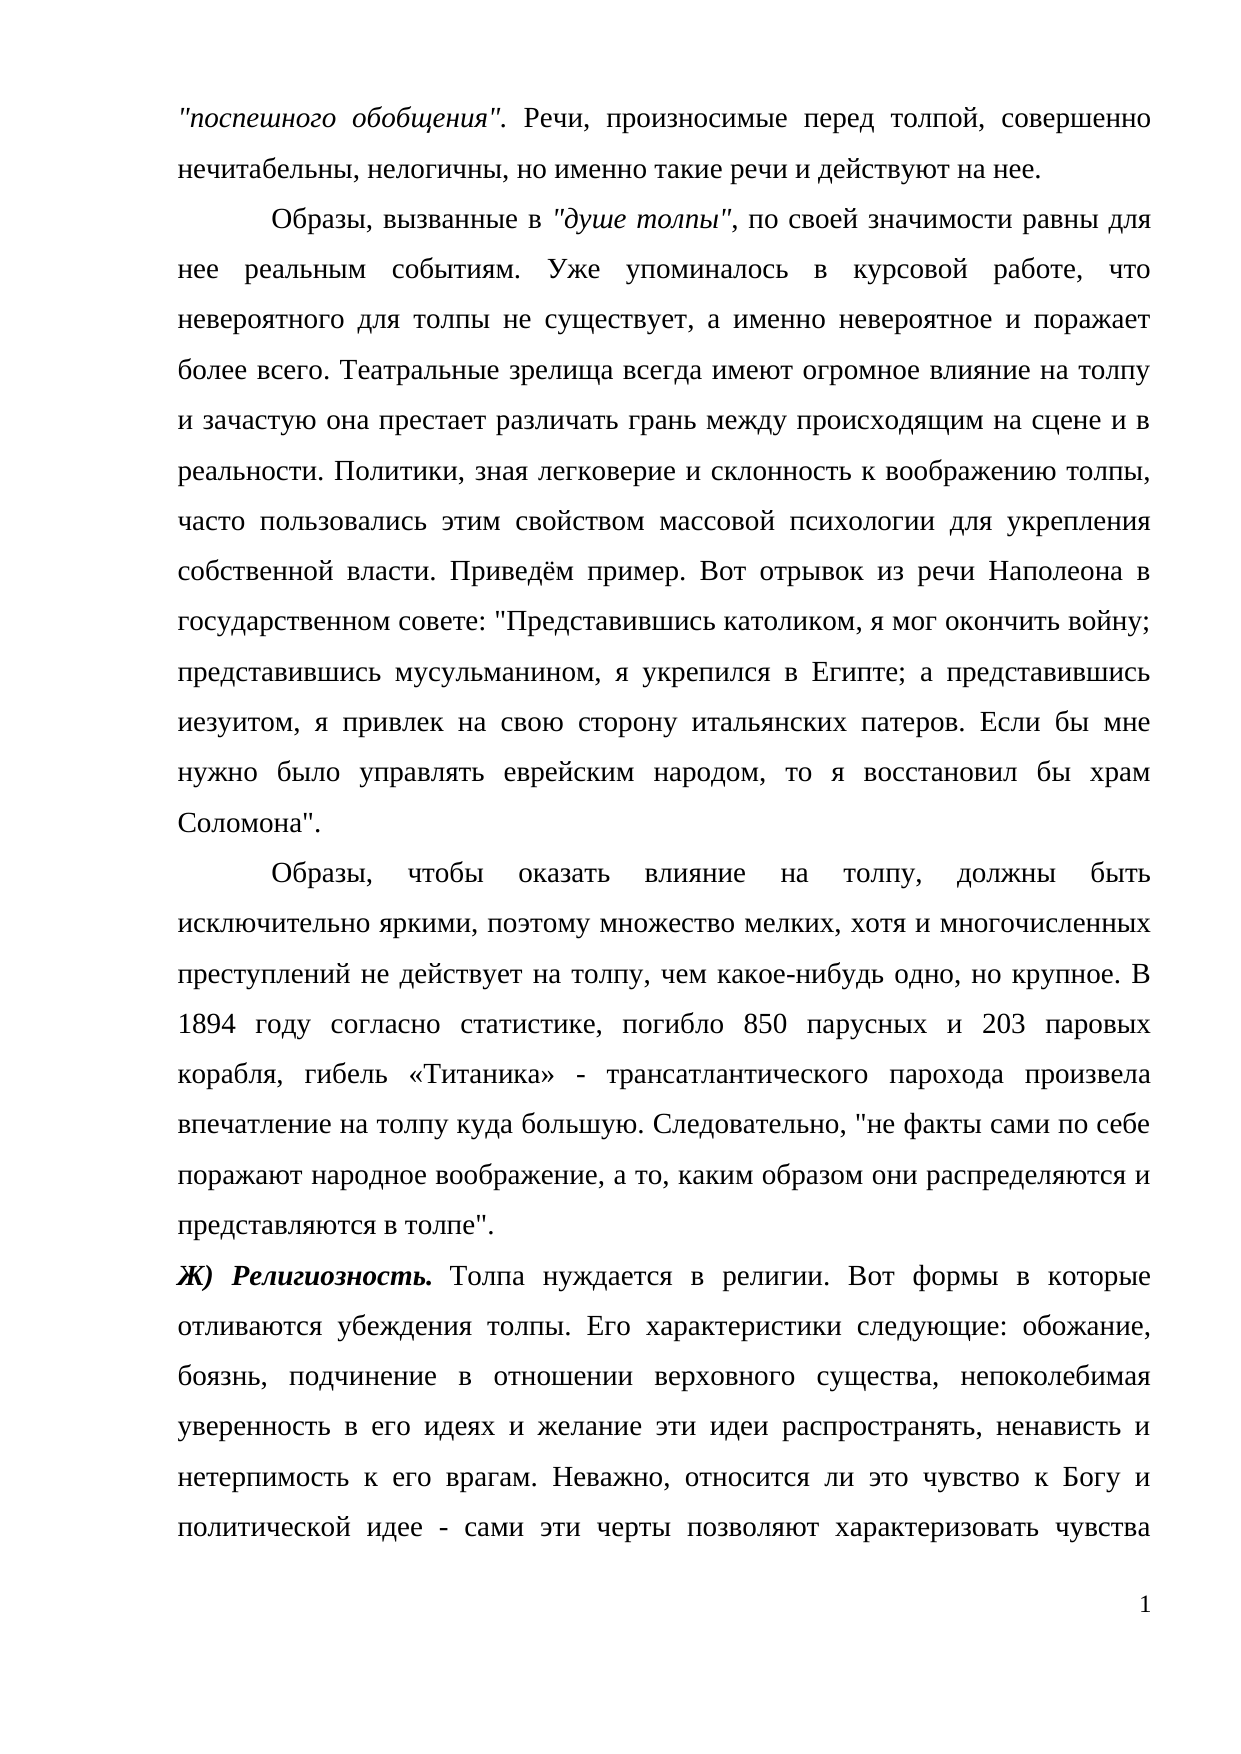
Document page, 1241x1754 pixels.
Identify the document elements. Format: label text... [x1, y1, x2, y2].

text Образы, вызванные в "душе толпы", по своей значимости равны для нее реальным событиям. Уже упоминалось в курсовой работе, что невероятного для толпы не существует, а именно невероятное и поражает более всего. Театральные зрелища всегда имеют огромное влияние на толпу и зачастую она престает различать грань между происходящим на сцене и в реальности. Политики, зная легковерие и склонность к воображению толпы, часто пользовались этим свойством массовой психологии для укрепления собственной власти. Приведём пример. Вот отрывок из речи Наполеона в государственном совете: "Представившись католиком, я мог окончить войну; представившись мусульманином, я укрепился в Египте; а представившись иезуитом, я привлек на свою сторону итальянских патеров. Если бы мне нужно было управлять еврейским народом, то я восстановил бы храм Соломона". [177, 201, 1152, 838]
text Образы, чтобы оказать влияние на толпу, должны быть исключительно яркими, поэтому множество мелких, хотя и многочисленных преступлений не действует на толпу, чем какое-нибудь одно, но крупное. В 1894 году согласно статистике, погибло 850 парусных и 203 паровых корабля, гибель «Титаника» - трансатлантического парохода произвела впечатление на толпу куда большую. Следовательно, "не факты сами по себе поражают народное воображение, а то, каким образом они распределяются и представляются в толпе". [177, 855, 1152, 1241]
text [177, 100, 1152, 184]
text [177, 1258, 1152, 1543]
